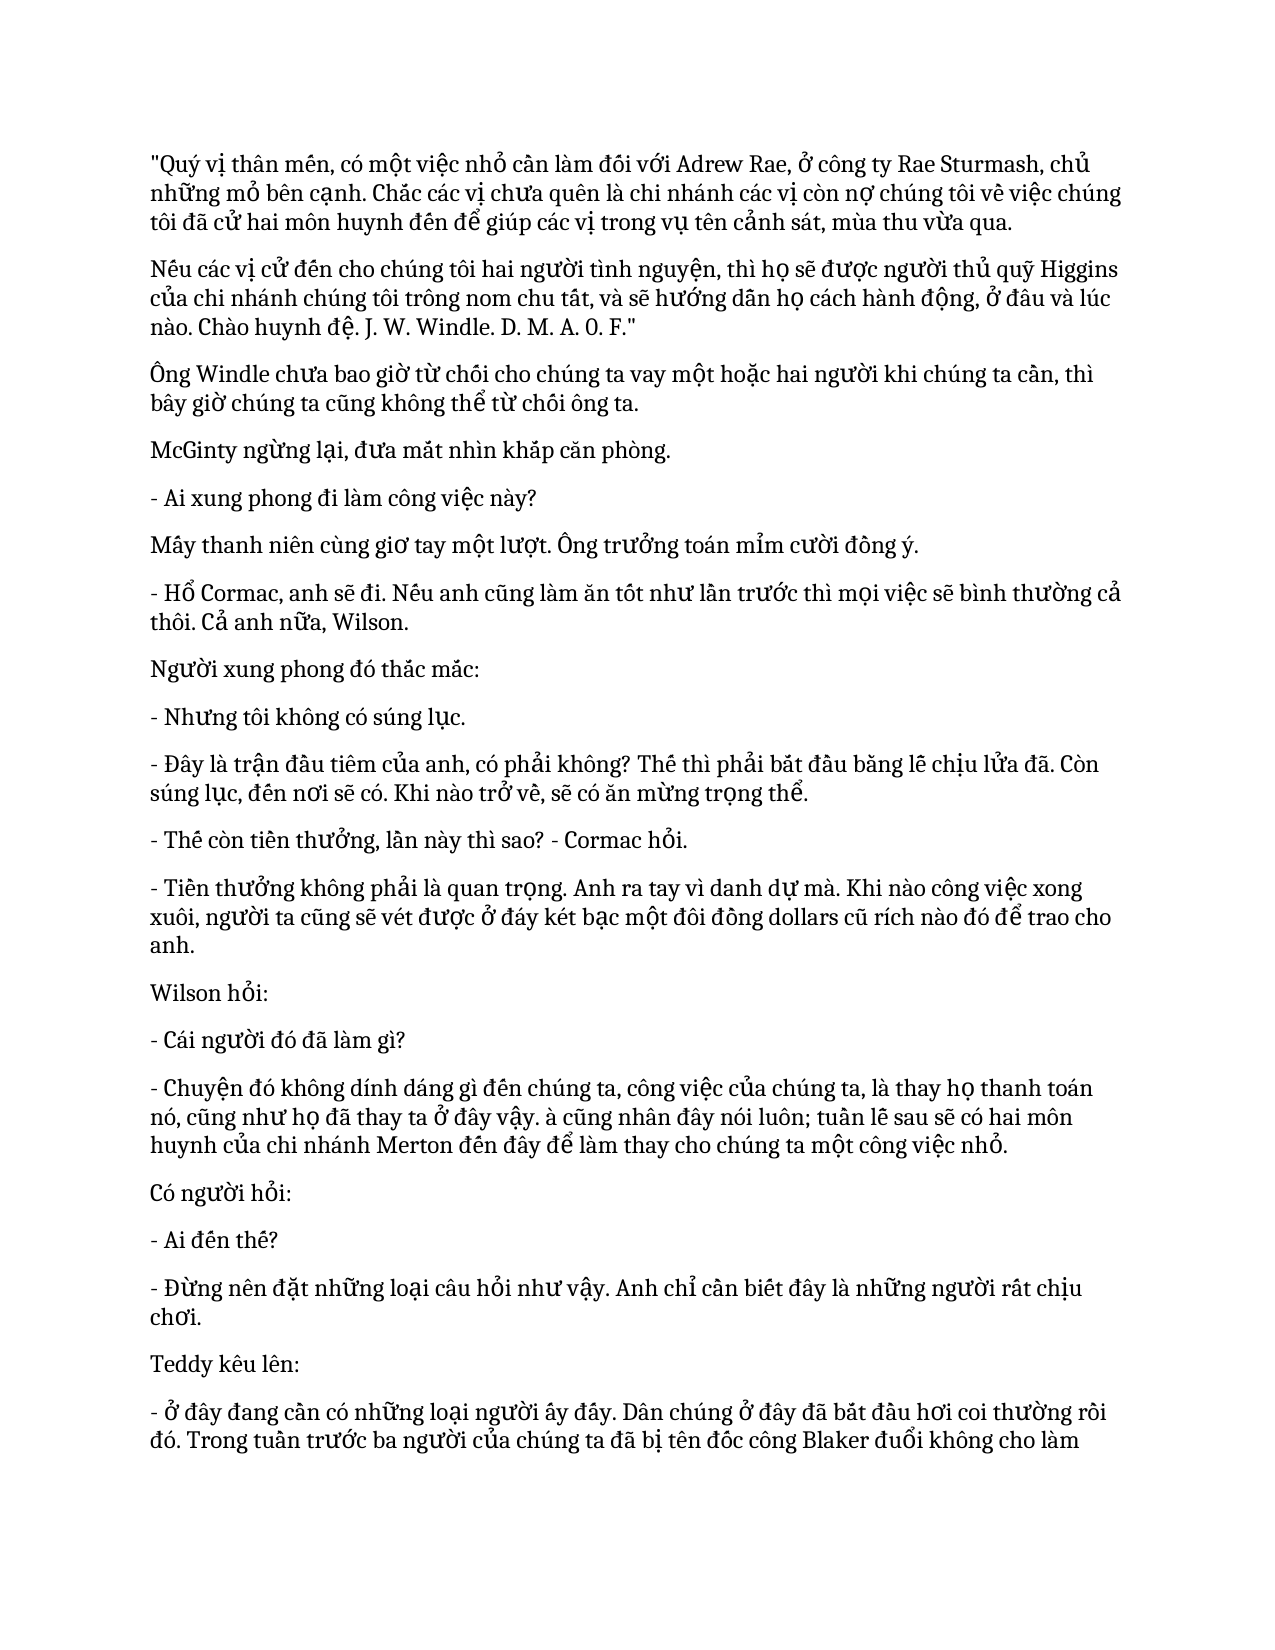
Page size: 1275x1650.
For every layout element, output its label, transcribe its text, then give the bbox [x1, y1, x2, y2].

text - Cái người đó đã làm gì? [150, 1026, 1125, 1055]
text - Thế còn tiền thưởng, lần này thì sao? - Cormac hỏi. [150, 826, 1125, 855]
text - Đây là trận đầu tiêm của anh, có phải không? Thế thì phải bắt đầu bằng lễ chịu lửa đã. Còn súng lục, đến nơi sẽ có. Khi nào trở về, sẽ có ăn mừng trọng thể. [150, 750, 1125, 807]
text - Tiền thưởng không phải là quan trọng. Anh ra tay vì danh dự mà. Khi nào công việc xong xuôi, người ta cũng sẽ vét được ở đáy két bạc một đôi đồng dollars cũ rích nào đó để trao cho anh. [150, 874, 1125, 960]
text Người xung phong đó thắc mắc: [150, 655, 1125, 684]
text "Quý vị thân mến, có một việc nhỏ cần làm đối với Adrew Rae, ở công ty Rae Sturmash, chủ những mỏ bên cạnh. Chắc các vị chưa quên là chi nhánh các vị còn nợ chúng tôi về việc chúng tôi đã cử hai môn huynh đến để giúp các vị trong vụ tên cảnh sát, mùa thu vừa qua. [150, 150, 1125, 236]
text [150, 1397, 1125, 1455]
text - Hổ Cormac, anh sẽ đi. Nếu anh cũng làm ăn tốt như lần trước thì mọi việc sẽ bình thường cả thôi. Cả anh nữa, Wilson. [150, 579, 1125, 636]
text - Ai đến thế? [150, 1226, 1125, 1255]
text Nếu các vị cử đến cho chúng tôi hai người tình nguyện, thì họ sẽ được người thủ quỹ Higgins của chi nhánh chúng tôi trông nom chu tất, và sẽ hướng dẫn họ cách hành động, ở đâu và lúc nào. Chào huynh đệ. J. W. Windle. D. M. A. 0. F." [150, 255, 1125, 341]
text - Đừng nên đặt những loại câu hỏi như vậy. Anh chỉ cần biết đây là những người rất chịu chơi. [150, 1274, 1125, 1331]
text Mấy thanh niên cùng giơ tay một lượt. Ông trưởng toán mỉm cười đồng ý. [150, 531, 1125, 560]
text - Chuyện đó không dính dáng gì đến chúng ta, công việc của chúng ta, là thay họ thanh toán nó, cũng như họ đã thay ta ở đây vậy. à cũng nhân đây nói luôn; tuần lễ sau sẽ có hai môn huynh của chi nhánh Merton đến đây để làm thay cho chúng ta một công việc nhỏ. [150, 1074, 1125, 1160]
text Có người hỏi: [150, 1179, 1125, 1207]
text - Nhưng tôi không có súng lục. [150, 702, 1125, 731]
text Wilson hỏi: [150, 979, 1125, 1007]
text McGinty ngừng lại, đưa mắt nhìn khắp căn phòng. [150, 436, 1125, 465]
text - Ai xung phong đi làm công việc này? [150, 484, 1125, 512]
text Teddy kêu lên: [150, 1350, 1125, 1379]
text Ông Windle chưa bao giờ từ chối cho chúng ta vay một hoặc hai người khi chúng ta cần, thì bây giờ chúng ta cũng không thể từ chối ông ta. [150, 360, 1125, 417]
